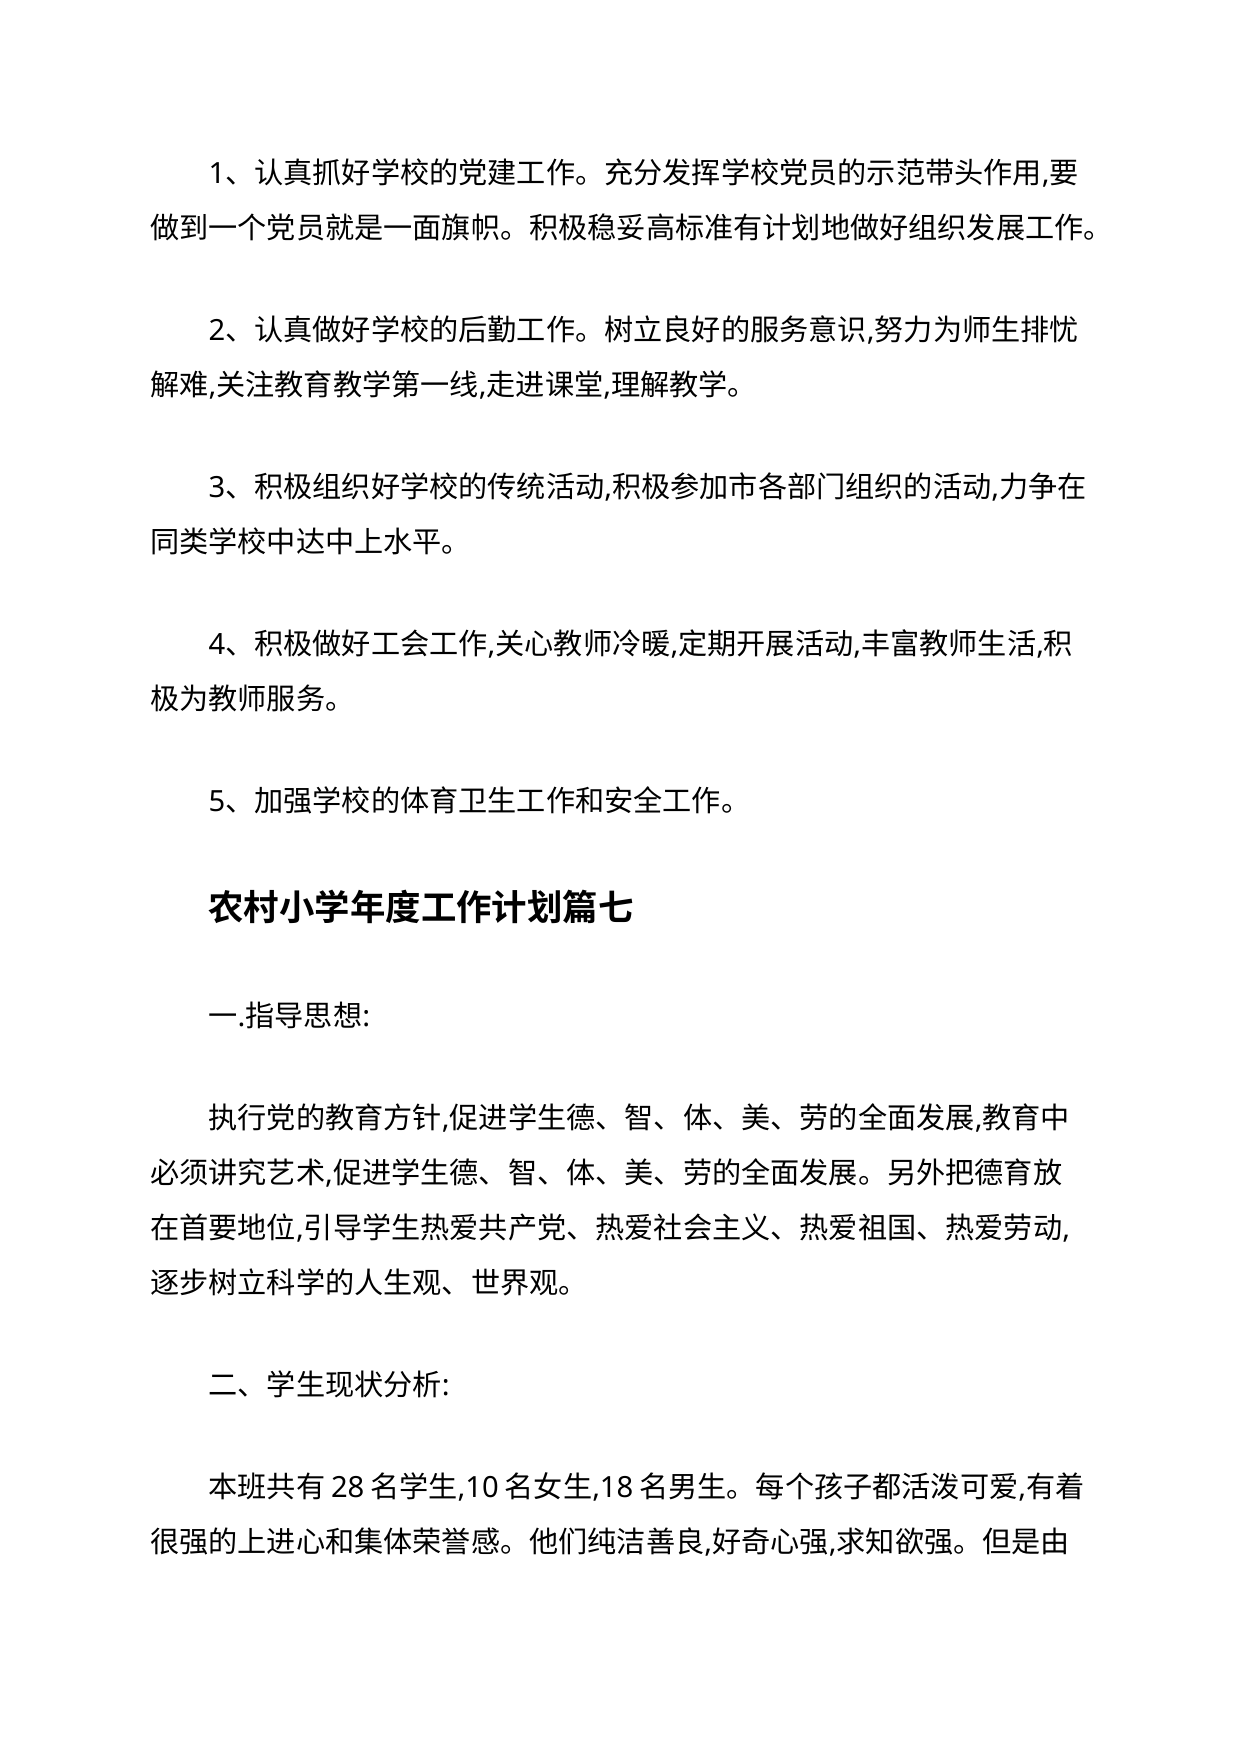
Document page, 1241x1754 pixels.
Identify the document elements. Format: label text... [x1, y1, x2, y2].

text 5、加强学校的体育卫生工作和安全工作。 [150, 777, 1090, 820]
text 二、学生现状分析: [150, 1361, 1090, 1404]
text 执行党的教育方针,促进学生德、智、体、美、劳的全面发展,教育中必须讲究艺术,促进学生德、智、体、美、劳的全面发展。另外把德育放在首要地位,引导学生热爱共产党、热爱社会主义、热爱祖国、热爱劳动,逐步树立科学的人生观、世界观。 [150, 1095, 1090, 1302]
text 4、积极做好工会工作,关心教师冷暖,定期开展活动,丰富教师生活,积极为教师服务。 [150, 621, 1090, 718]
text 一.指导思想: [150, 993, 1090, 1035]
text 3、积极组织好学校的传统活动,积极参加市各部门组织的活动,力争在同类学校中达中上水平。 [150, 464, 1090, 561]
text 农村小学年度工作计划篇七 [150, 879, 1090, 931]
text 2、认真做好学校的后勤工作。树立良好的服务意识,努力为师生排忧解难,关注教育教学第一线,走进课堂,理解教学。 [150, 307, 1090, 404]
text 1、认真抓好学校的党建工作。充分发挥学校党员的示范带头作用,要做到一个党员就是一面旗帜。积极稳妥高标准有计划地做好组织发展工作。 [150, 150, 1090, 247]
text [150, 1463, 1090, 1561]
